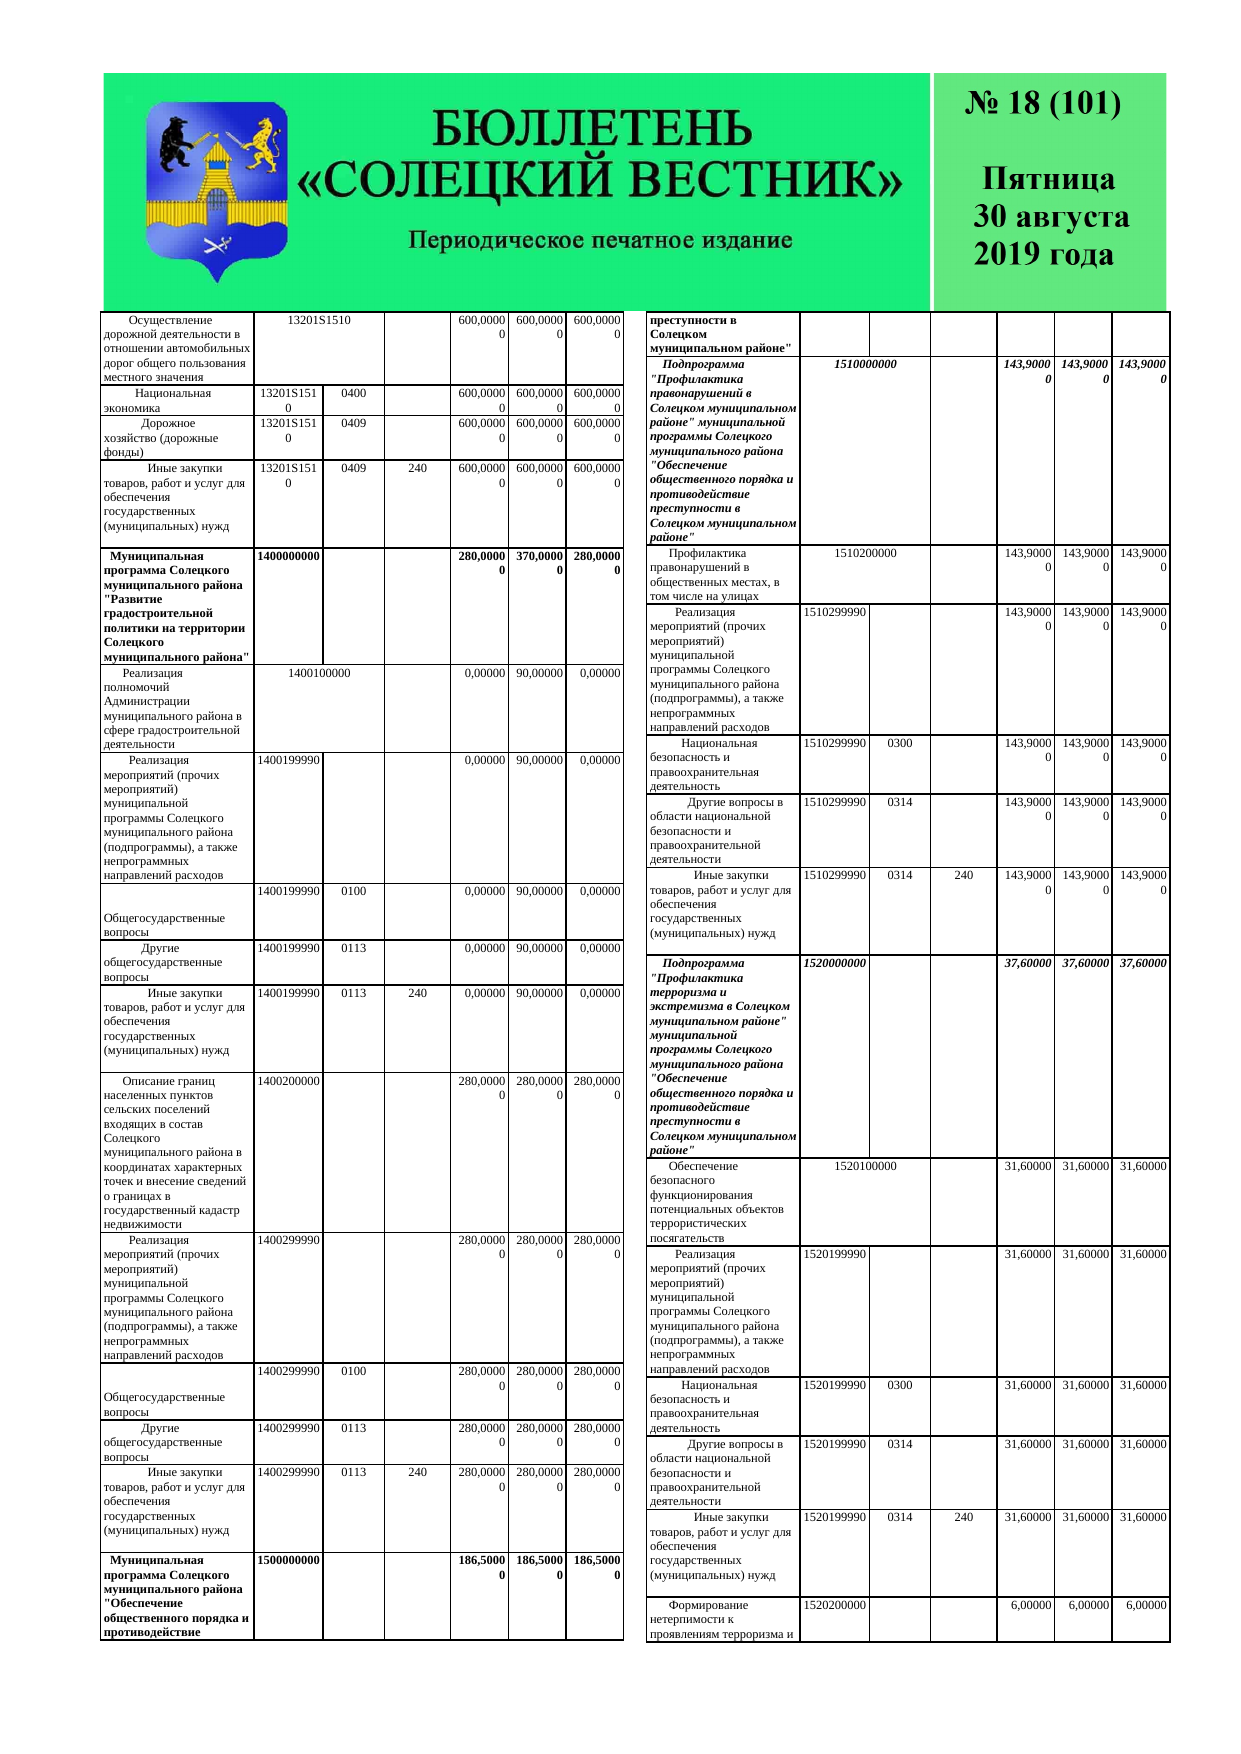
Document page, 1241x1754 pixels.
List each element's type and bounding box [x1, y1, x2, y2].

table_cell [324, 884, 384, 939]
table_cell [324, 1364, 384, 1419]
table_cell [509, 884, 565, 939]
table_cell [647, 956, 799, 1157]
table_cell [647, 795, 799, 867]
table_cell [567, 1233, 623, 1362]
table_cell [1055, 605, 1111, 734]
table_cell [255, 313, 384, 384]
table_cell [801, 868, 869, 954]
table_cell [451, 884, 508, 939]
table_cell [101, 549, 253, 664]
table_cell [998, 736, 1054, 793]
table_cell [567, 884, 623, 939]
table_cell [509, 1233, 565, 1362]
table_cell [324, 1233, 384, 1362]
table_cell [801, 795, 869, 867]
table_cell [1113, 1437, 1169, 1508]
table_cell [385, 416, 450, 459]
picture [103, 73, 1167, 311]
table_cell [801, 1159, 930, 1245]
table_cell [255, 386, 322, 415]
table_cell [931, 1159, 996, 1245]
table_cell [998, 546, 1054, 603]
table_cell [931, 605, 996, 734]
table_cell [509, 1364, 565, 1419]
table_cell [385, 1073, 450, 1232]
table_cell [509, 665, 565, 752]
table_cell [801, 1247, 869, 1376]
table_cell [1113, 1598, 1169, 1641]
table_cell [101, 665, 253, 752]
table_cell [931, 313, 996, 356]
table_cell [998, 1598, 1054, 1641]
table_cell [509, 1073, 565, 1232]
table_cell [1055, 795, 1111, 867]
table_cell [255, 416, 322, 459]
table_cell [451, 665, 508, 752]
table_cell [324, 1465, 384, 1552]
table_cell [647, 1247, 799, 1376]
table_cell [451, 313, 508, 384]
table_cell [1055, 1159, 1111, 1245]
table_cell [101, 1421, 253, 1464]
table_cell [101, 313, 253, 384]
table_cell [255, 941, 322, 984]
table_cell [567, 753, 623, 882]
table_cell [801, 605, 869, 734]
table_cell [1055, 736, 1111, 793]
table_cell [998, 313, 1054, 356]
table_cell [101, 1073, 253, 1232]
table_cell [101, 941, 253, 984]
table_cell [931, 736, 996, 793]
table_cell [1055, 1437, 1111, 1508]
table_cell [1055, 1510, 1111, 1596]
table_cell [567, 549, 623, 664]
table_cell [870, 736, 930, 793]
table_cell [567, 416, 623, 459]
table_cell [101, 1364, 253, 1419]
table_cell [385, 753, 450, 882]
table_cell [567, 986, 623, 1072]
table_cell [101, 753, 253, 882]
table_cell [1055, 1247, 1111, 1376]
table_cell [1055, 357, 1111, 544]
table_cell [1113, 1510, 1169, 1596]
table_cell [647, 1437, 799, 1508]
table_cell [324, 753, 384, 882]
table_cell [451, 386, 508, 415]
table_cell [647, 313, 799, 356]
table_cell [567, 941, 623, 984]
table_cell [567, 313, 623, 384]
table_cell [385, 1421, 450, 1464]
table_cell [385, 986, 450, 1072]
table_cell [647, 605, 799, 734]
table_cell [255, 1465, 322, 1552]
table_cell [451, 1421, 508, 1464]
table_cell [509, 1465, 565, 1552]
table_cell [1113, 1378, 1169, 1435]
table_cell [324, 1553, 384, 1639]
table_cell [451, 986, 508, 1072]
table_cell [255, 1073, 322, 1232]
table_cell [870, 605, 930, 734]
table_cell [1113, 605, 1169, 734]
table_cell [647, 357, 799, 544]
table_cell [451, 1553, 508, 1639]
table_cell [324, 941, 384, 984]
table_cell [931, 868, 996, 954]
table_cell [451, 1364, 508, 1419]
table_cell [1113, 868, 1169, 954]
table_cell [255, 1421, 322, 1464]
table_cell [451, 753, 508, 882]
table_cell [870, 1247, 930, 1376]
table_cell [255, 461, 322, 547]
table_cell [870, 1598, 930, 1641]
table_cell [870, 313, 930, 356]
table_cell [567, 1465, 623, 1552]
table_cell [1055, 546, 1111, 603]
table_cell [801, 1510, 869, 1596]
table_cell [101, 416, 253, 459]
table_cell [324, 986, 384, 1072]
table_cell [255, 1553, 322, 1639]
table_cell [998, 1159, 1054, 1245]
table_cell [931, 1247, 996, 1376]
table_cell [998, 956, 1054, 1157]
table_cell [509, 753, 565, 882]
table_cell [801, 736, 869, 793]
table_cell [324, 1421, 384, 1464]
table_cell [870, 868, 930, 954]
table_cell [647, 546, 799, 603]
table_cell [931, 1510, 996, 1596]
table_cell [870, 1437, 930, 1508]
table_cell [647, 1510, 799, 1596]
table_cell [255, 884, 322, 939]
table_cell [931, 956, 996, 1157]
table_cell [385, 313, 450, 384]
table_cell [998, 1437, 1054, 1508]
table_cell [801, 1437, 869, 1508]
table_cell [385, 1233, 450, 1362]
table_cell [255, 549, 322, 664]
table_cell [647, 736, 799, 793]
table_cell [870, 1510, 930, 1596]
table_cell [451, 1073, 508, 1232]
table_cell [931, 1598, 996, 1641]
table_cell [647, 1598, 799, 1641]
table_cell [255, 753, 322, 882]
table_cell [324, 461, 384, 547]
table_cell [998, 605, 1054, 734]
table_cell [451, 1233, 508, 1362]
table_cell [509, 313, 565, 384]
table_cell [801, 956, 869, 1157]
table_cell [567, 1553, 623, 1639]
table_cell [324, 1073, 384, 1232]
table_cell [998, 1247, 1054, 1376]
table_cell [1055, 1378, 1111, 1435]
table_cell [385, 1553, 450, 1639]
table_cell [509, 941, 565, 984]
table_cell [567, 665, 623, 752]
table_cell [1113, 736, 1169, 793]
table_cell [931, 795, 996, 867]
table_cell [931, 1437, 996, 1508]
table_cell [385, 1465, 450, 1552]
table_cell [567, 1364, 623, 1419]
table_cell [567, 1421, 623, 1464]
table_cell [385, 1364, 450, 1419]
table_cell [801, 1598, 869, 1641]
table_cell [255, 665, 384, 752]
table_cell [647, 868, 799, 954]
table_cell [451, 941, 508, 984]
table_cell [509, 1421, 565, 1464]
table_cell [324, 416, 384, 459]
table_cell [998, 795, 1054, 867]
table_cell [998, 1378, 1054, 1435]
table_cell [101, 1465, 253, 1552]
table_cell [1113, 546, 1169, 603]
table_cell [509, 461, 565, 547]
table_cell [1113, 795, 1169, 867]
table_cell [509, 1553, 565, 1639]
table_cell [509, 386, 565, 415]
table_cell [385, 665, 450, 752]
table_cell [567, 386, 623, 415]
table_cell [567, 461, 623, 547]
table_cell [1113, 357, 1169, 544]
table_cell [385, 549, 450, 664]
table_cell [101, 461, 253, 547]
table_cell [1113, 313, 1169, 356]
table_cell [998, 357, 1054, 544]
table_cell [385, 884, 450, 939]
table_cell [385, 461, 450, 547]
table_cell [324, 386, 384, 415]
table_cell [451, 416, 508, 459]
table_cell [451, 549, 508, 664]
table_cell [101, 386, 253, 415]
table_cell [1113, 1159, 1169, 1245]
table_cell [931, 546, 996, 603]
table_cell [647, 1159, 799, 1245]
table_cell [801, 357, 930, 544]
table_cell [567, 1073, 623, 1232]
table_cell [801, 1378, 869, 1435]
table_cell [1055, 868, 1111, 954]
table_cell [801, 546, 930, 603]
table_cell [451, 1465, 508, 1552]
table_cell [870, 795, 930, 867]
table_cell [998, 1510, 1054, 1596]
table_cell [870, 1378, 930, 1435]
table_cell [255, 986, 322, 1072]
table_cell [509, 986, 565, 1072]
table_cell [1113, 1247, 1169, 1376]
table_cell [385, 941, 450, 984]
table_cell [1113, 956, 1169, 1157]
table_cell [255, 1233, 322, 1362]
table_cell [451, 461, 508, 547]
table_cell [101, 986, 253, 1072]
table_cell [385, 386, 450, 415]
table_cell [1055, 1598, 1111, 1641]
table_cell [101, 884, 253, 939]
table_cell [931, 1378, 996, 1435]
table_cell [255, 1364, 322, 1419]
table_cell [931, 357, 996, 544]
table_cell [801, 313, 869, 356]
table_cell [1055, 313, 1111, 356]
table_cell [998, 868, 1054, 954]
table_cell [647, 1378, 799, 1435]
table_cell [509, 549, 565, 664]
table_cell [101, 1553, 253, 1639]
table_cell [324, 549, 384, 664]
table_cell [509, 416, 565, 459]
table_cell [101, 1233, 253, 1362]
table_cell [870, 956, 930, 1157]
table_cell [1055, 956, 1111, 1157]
